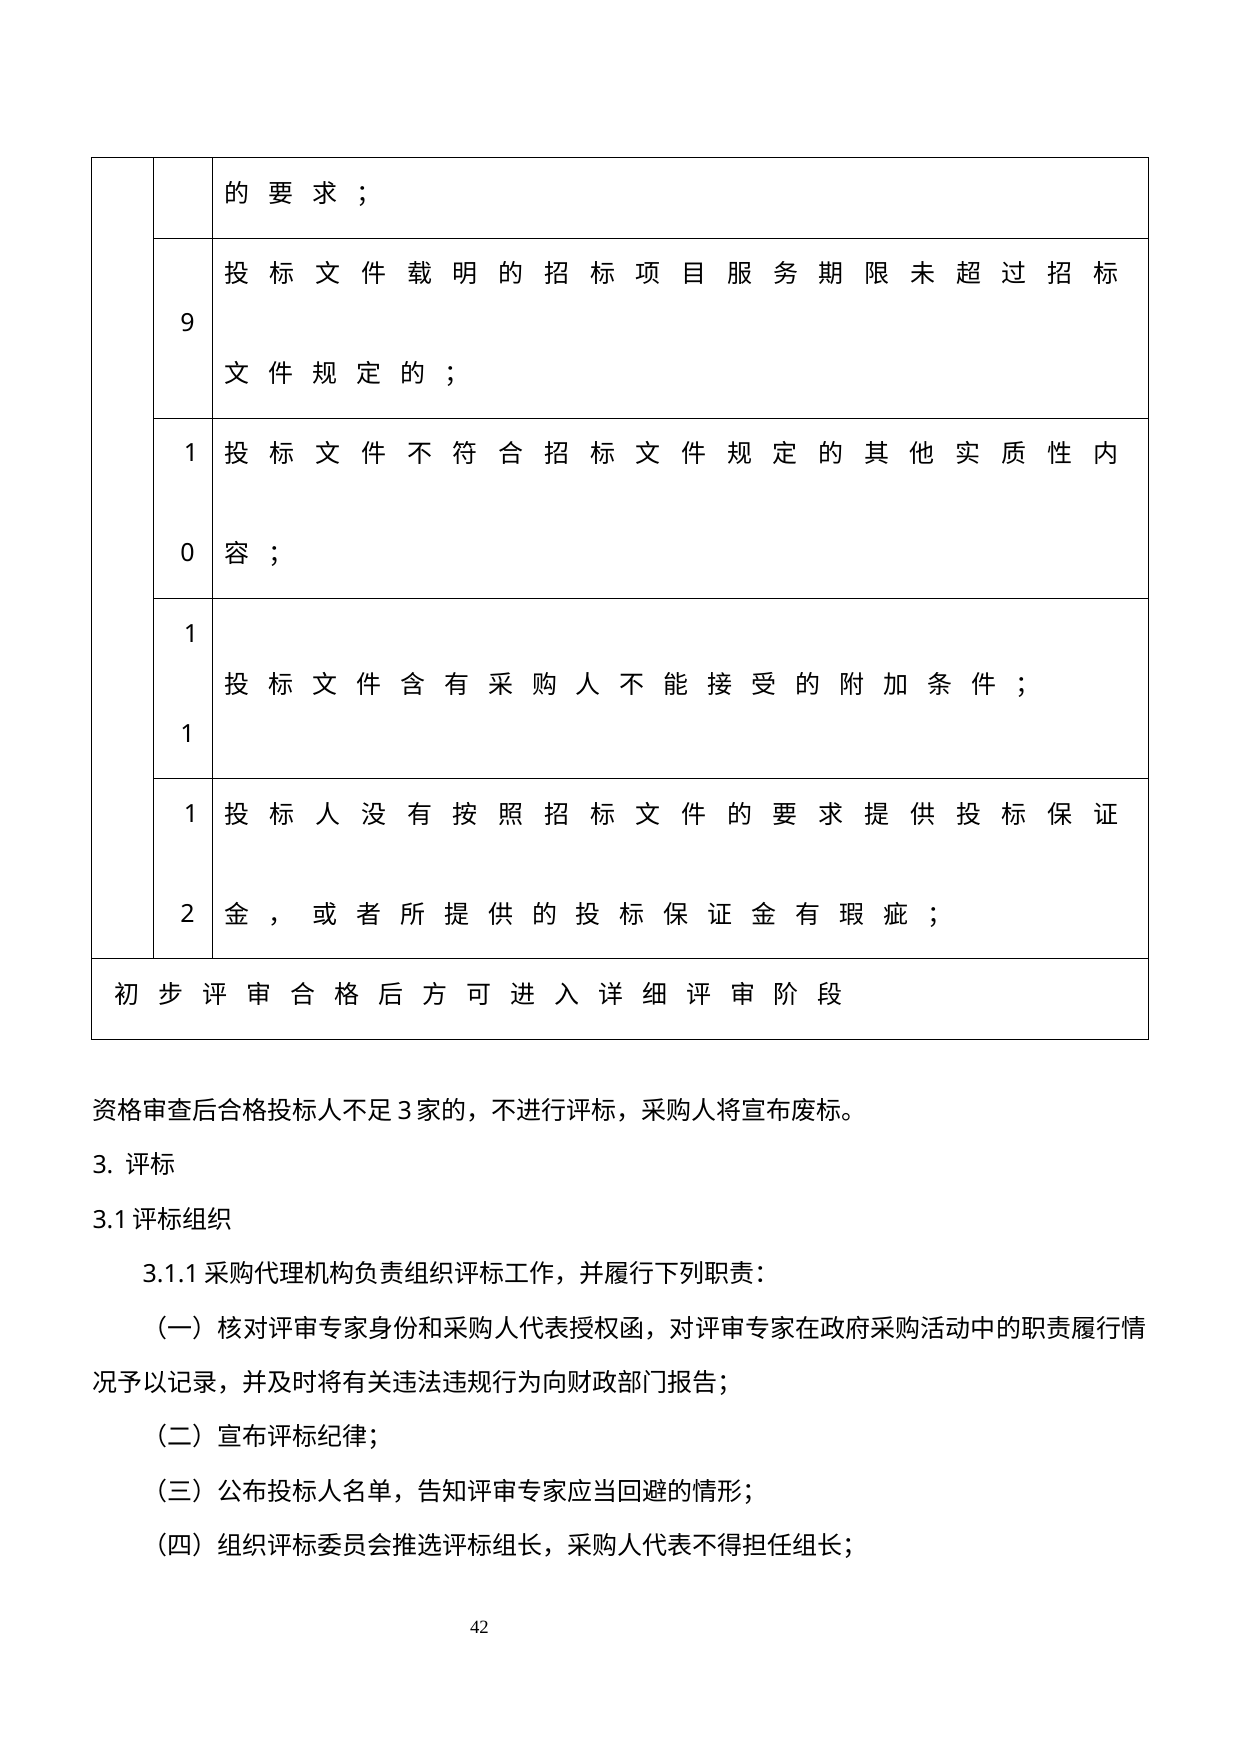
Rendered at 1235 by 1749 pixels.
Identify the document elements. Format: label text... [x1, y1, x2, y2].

text （二）宣布评标纪律； [92, 1417, 1147, 1453]
table_cell 8 [154, 158, 212, 237]
text （一）核对评审专家身份和采购人代表授权函，对评审专家在政府采购活动中的职责履行情况予以记录，并及时将有关违法违规行为向财政部门报告； [92, 1308, 1147, 1399]
text 资格审查后合格投标人不足3家的，不进行评标，采购人将宣布废标。 [92, 1091, 1147, 1127]
table_cell 12 [154, 779, 212, 958]
text （三）公布投标人名单，告知评审专家应当回避的情形； [92, 1471, 1147, 1507]
table_cell 9 [154, 239, 212, 418]
text 3.1.1采购代理机构负责组织评标工作，并履行下列职责： [92, 1254, 1147, 1290]
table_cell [213, 158, 1148, 237]
list 3.1评标组织 [92, 1199, 1147, 1236]
table_cell 投标文件不符合招标文件规定的其他实质性内容； [213, 419, 1148, 598]
text （四）组织评标委员会推选评标组长，采购人代表不得担任组长； [92, 1526, 1147, 1562]
table_cell 初步评审合格后方可进入详细评审阶段 [92, 959, 1148, 1038]
table_cell 投标文件含有采购人不能接受的附加条件； [213, 599, 1148, 778]
list 评标 [92, 1145, 1147, 1181]
table_cell 投标人没有按照招标文件的要求提供投标保证金，或者所提供的投标保证金有瑕疵； [213, 779, 1148, 958]
table_cell 11 [154, 599, 212, 778]
table_cell 投标文件载明的招标项目服务期限未超过招标文件规定的； [213, 239, 1148, 418]
table_cell 10 [154, 419, 212, 598]
